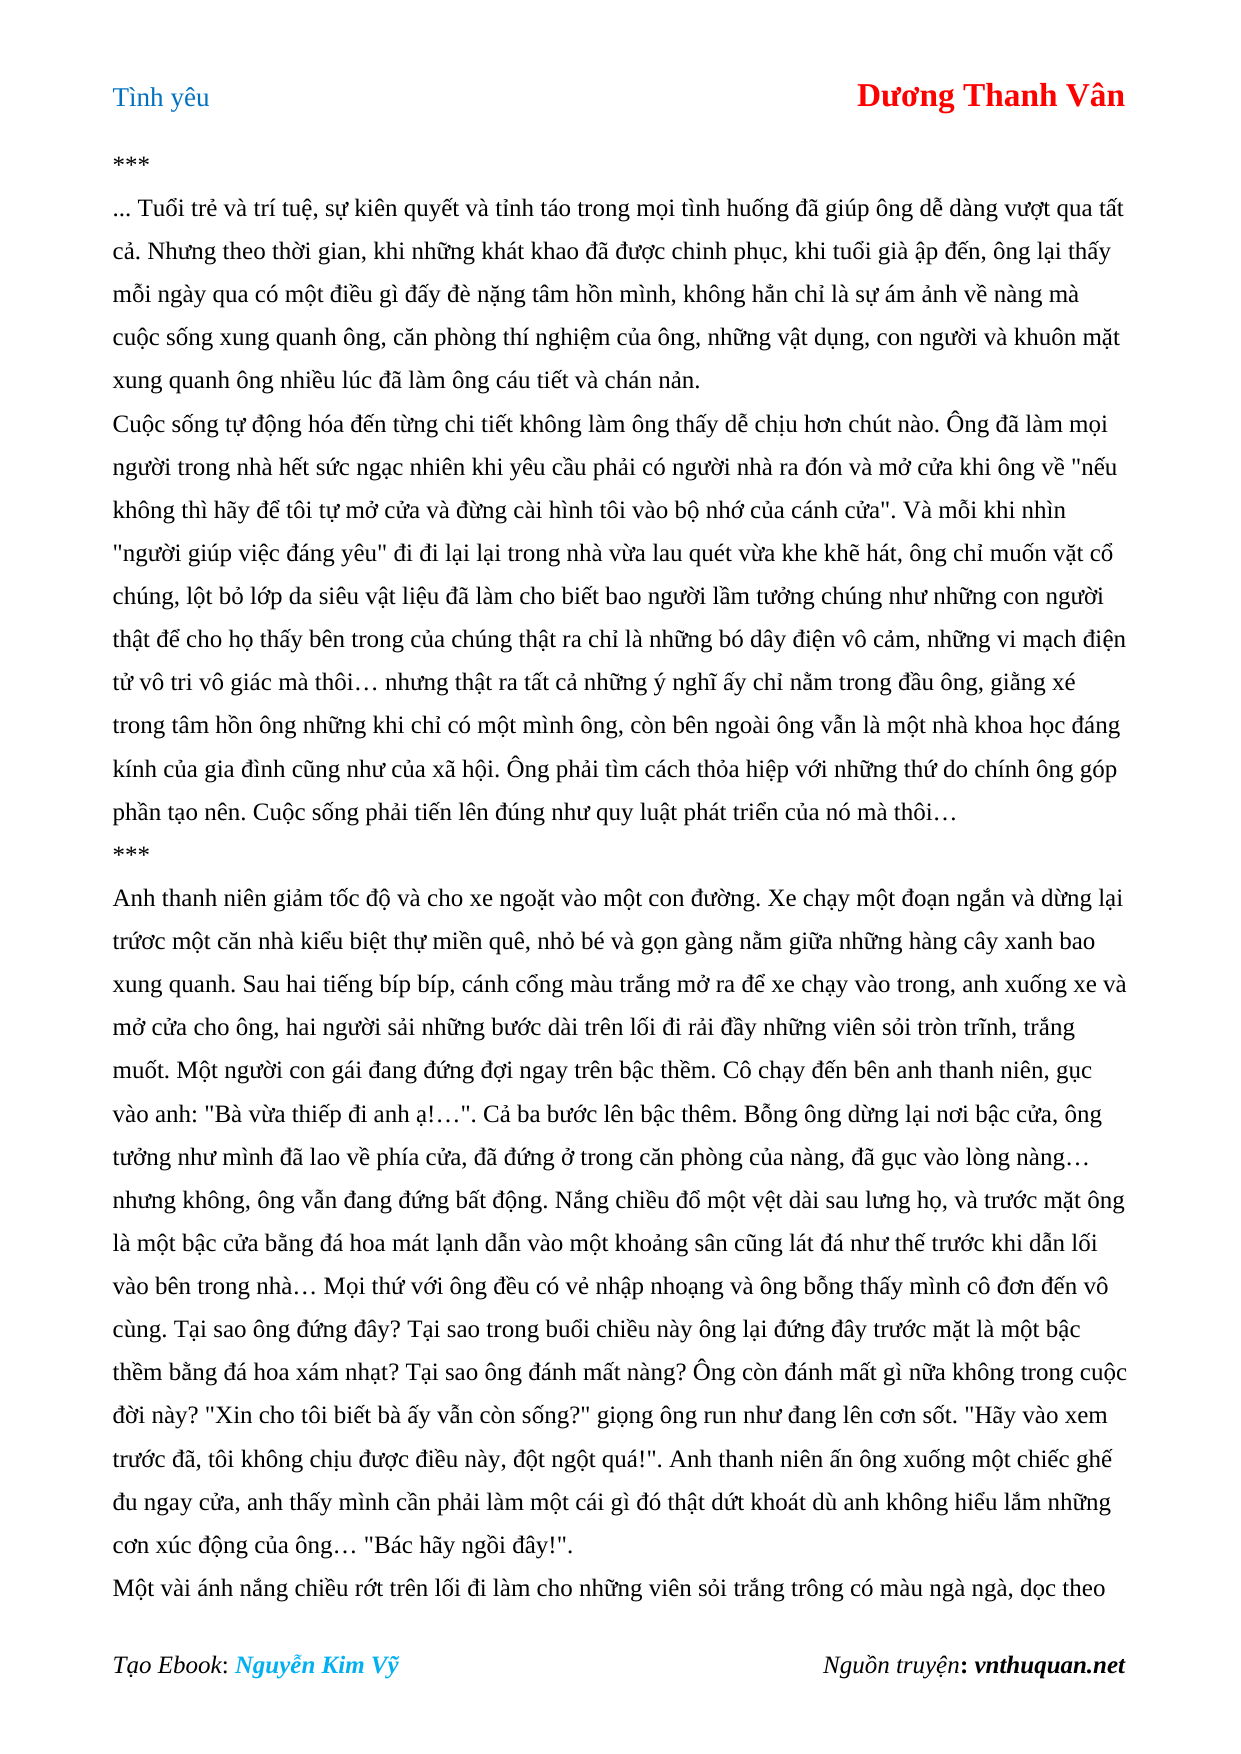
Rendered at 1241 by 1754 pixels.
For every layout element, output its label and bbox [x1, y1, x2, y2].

text [112, 150, 1128, 1602]
